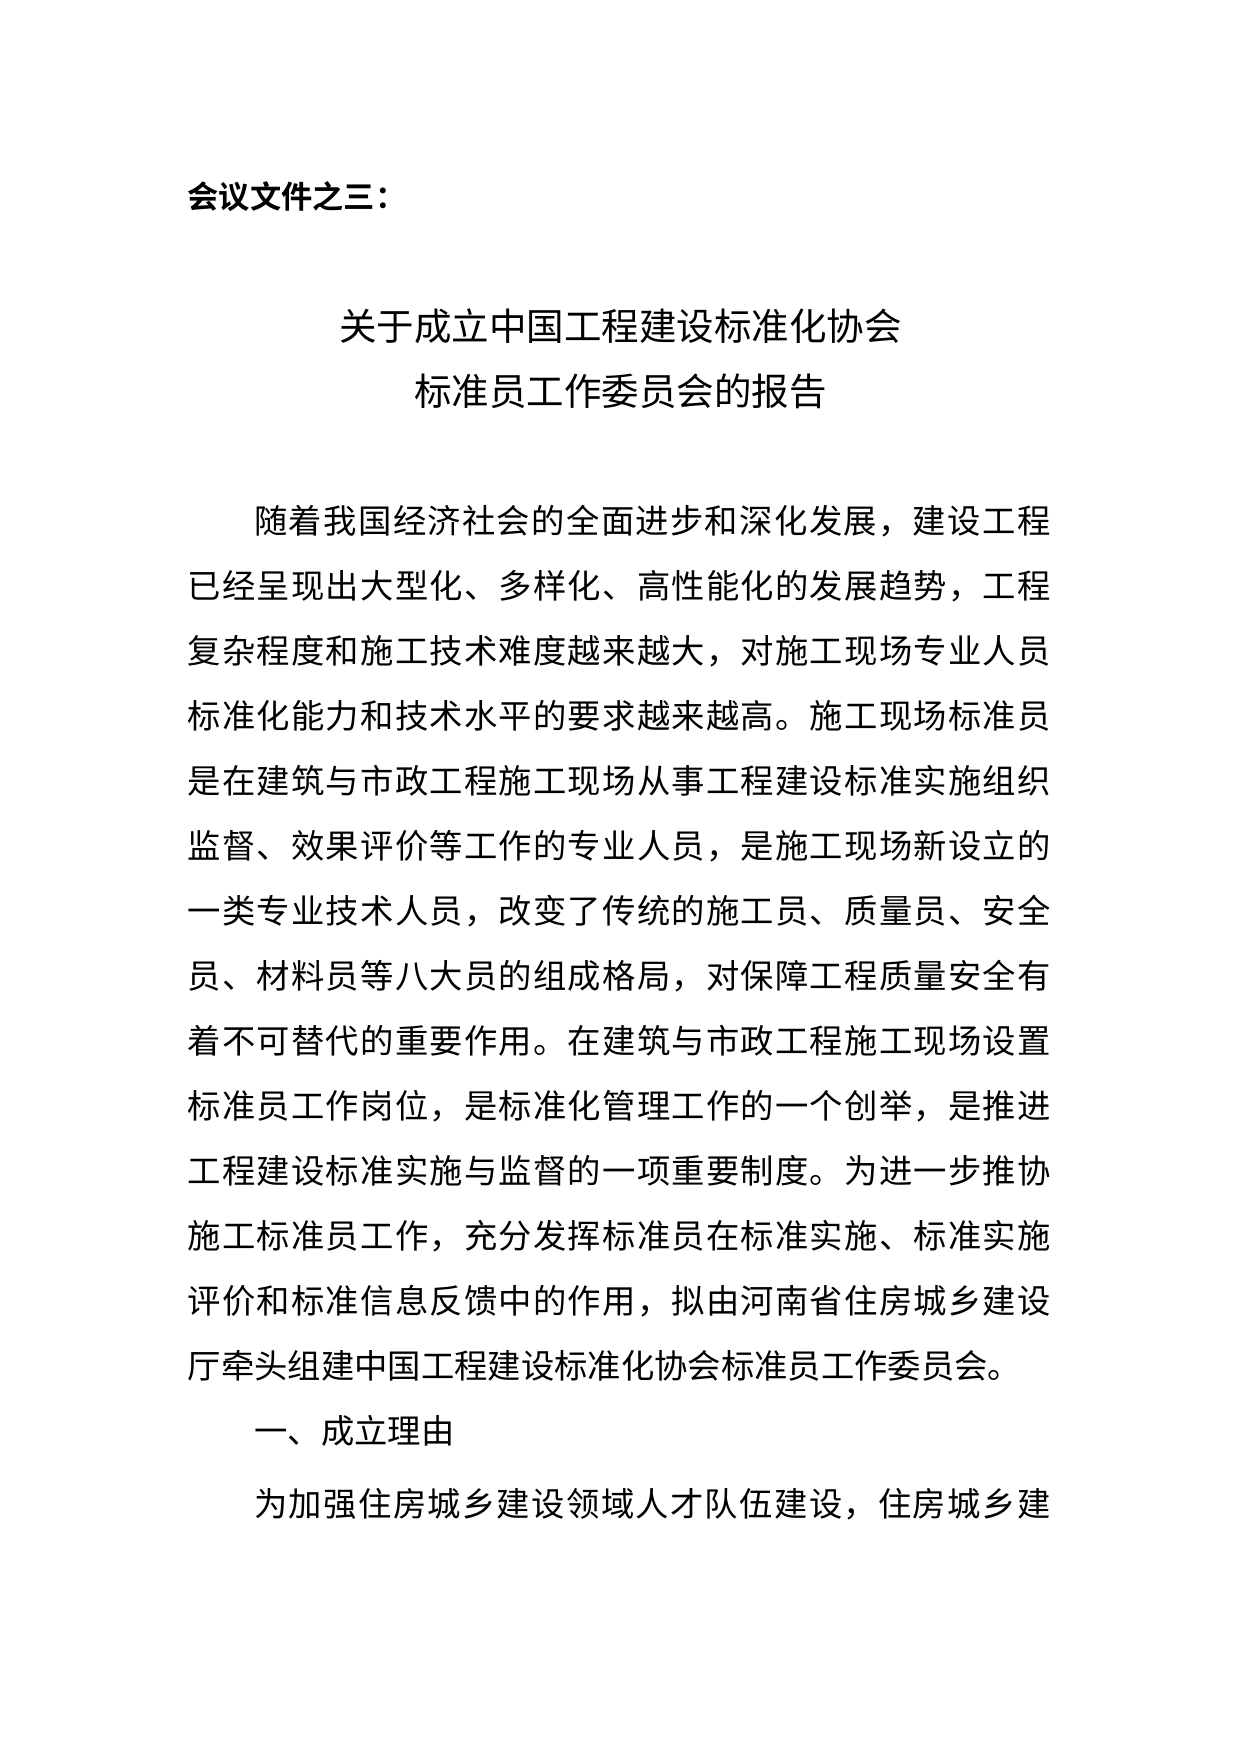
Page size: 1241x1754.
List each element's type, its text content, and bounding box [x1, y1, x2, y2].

text 会议文件之三： [187, 162, 1053, 227]
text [187, 1469, 1053, 1534]
text 标准员工作委员会的报告 [187, 357, 1053, 422]
text 一、成立理由 [187, 1397, 1053, 1462]
text 随着我国经济社会的全面进步和深化发展，建设工程已经呈现出大型化、多样化、高性能化的发展趋势，工程复杂程度和施工技术难度越来越大，对施工现场专业人员标准化能力和技术水平的要求越来越高。施工现场标准员，是在建筑与市政工程施工现场从事工程建设标准实施组织、监督、效果评价等工作的专业人员，是施工现场新设立的一类专业技术人员，改变了传统的施工员、质量员、安全员、材料员等八大员的组成格局，对保障工程质量安全有着不可替代的重要作用。在建筑与市政工程施工现场设置标准员工作岗位，是标准化管理工作的一个创举，是推进工程建设标准实施与监督的一项重要制度。为进一步推协施工标准员工作，充分发挥标准员在标准实施、标准实施评价和标准信息反馈中的作用，拟由河南省住房城乡建设厅牵头组建中国工程建设标准化协会标准员工作委员会。 [187, 487, 1053, 1397]
text 关于成立中国工程建设标准化协会 [187, 292, 1053, 357]
